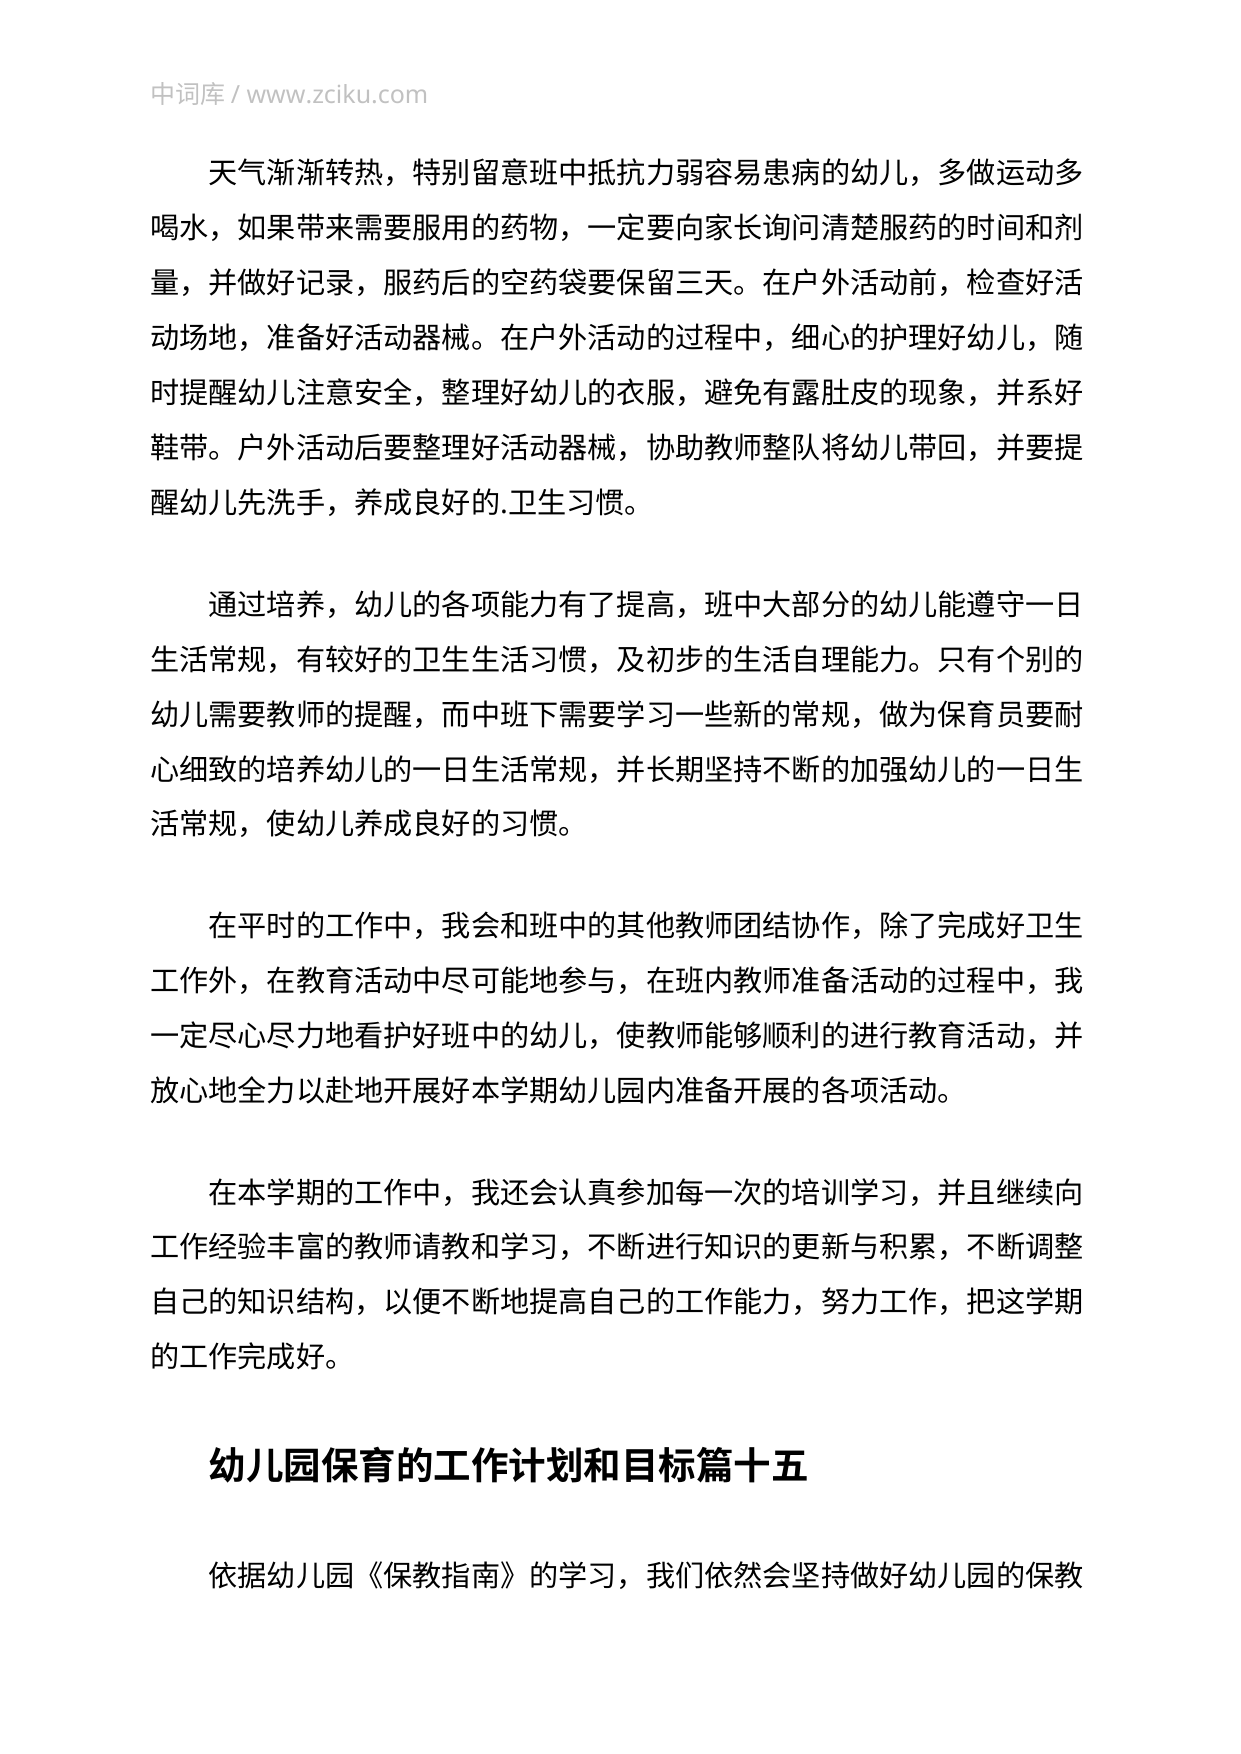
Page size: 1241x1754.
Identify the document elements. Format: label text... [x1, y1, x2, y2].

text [150, 1553, 1090, 1595]
text 在平时的工作中，我会和班中的其他教师团结协作，除了完成好卫生工作外，在教育活动中尽可能地参与，在班内教师准备活动的过程中，我一定尽心尽力地看护好班中的幼儿，使教师能够顺利的进行教育活动，并放心地全力以赴地开展好本学期幼儿园内准备开展的各项活动。 [150, 903, 1090, 1110]
text 通过培养，幼儿的各项能力有了提高，班中大部分的幼儿能遵守一日生活常规，有较好的卫生生活习惯，及初步的生活自理能力。只有个别的幼儿需要教师的提醒，而中班下需要学习一些新的常规，做为保育员要耐心细致的培养幼儿的一日生活常规，并长期坚持不断的加强幼儿的一日生活常规，使幼儿养成良好的习惯。 [150, 581, 1090, 843]
text 幼儿园保育的工作计划和目标篇十五 [150, 1436, 1090, 1490]
text 天气渐渐转热，特别留意班中抵抗力弱容易患病的幼儿，多做运动多喝水，如果带来需要服用的药物，一定要向家长询问清楚服药的时间和剂量，并做好记录，服药后的空药袋要保留三天。在户外活动前，检查好活动场地，准备好活动器械。在户外活动的过程中，细心的护理好幼儿，随时提醒幼儿注意安全，整理好幼儿的衣服，避免有露肚皮的现象，并系好鞋带。户外活动后要整理好活动器械，协助教师整队将幼儿带回，并要提醒幼儿先洗手，养成良好的.卫生习惯。 [150, 150, 1090, 522]
text 在本学期的工作中，我还会认真参加每一次的培训学习，并且继续向工作经验丰富的教师请教和学习，不断进行知识的更新与积累，不断调整自己的知识结构，以便不断地提高自己的工作能力，努力工作，把这学期的工作完成好。 [150, 1169, 1090, 1376]
